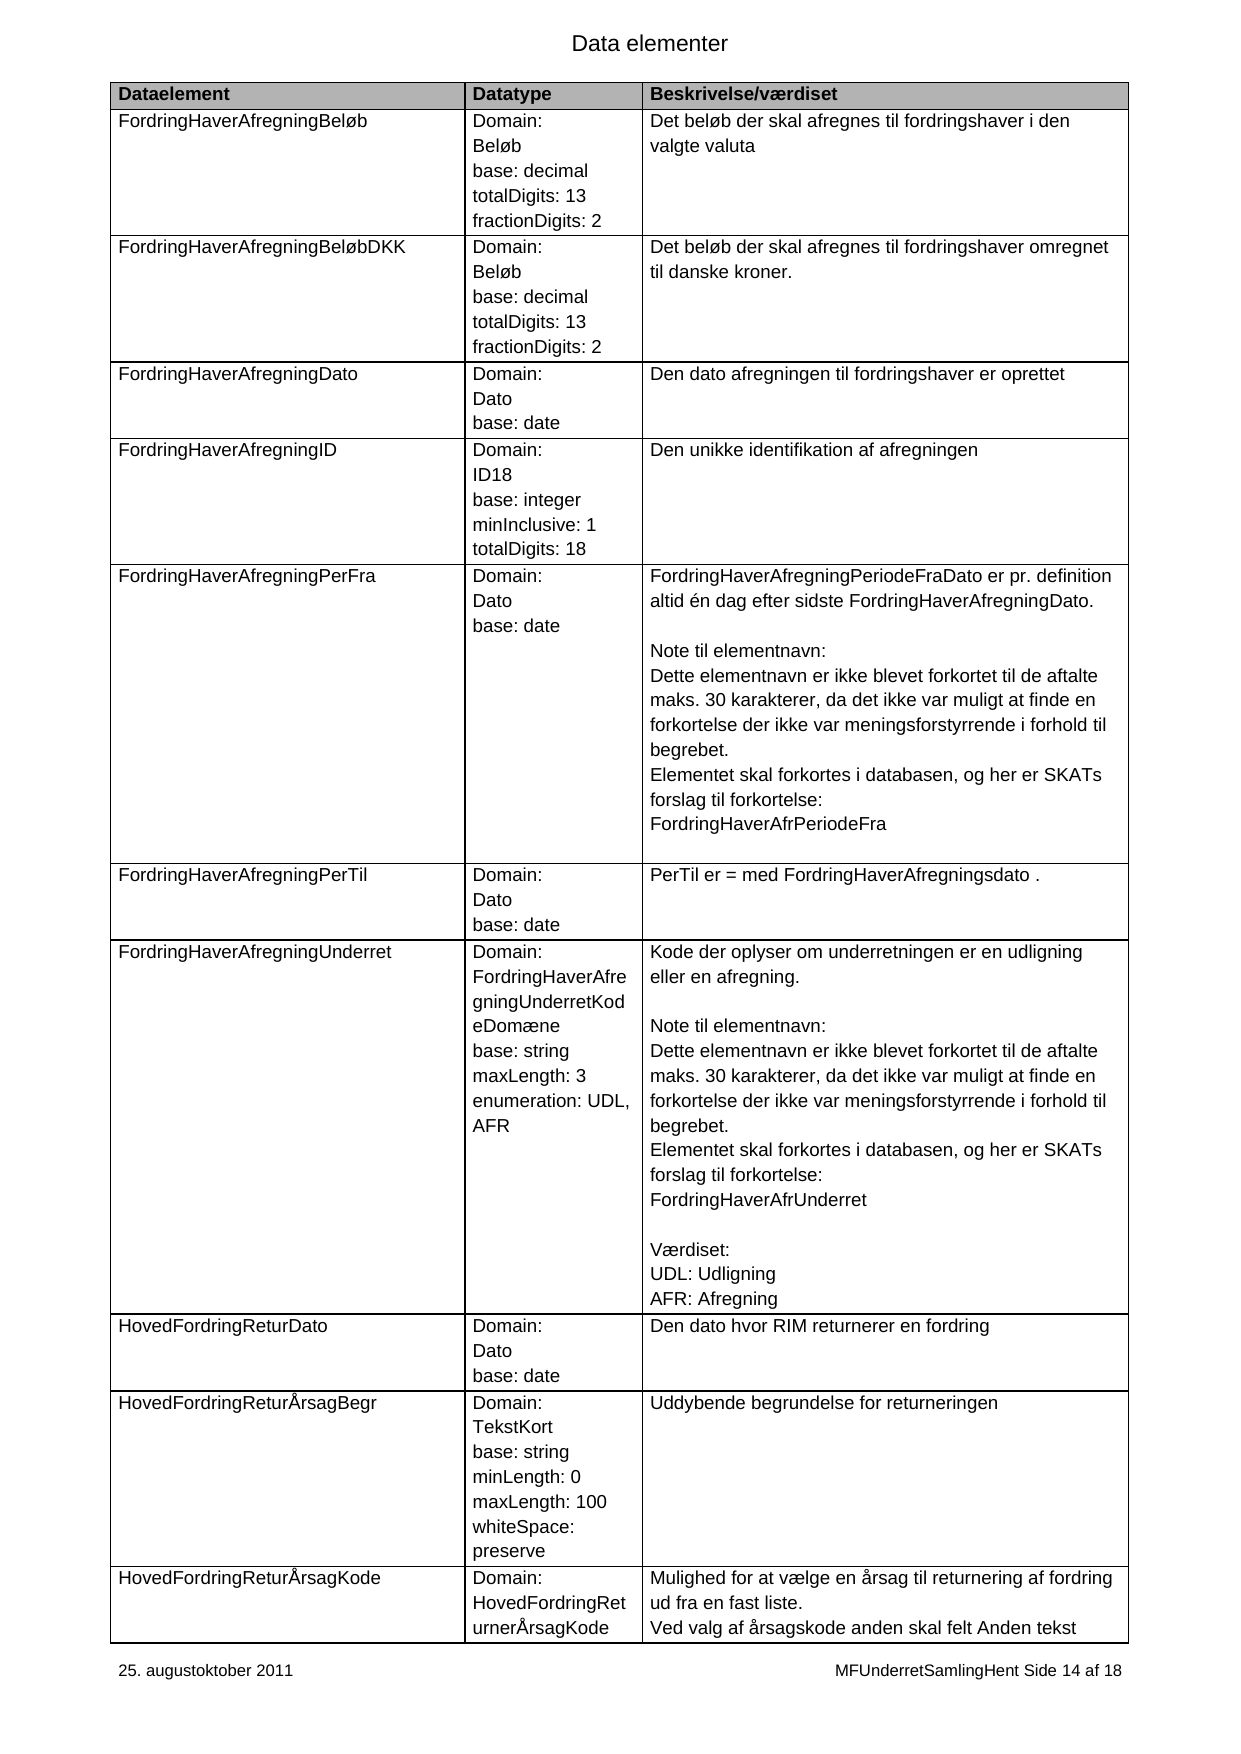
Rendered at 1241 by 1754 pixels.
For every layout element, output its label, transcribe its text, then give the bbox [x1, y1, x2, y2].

table_cell FordringHaverAfregningPerTil [111, 864, 464, 939]
table_cell Den dato hvor RIM returnerer en fordring [643, 1315, 1128, 1390]
table_cell Det beløb der skal afregnes til fordringshaver i den valgte valuta [643, 110, 1128, 235]
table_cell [111, 1567, 464, 1642]
table_header Datatype [466, 83, 642, 109]
table_cell Domain: Dato base: date [466, 1315, 642, 1390]
table_cell FordringHaverAfregningBeløbDKK [111, 236, 464, 361]
table_cell Uddybende begrundelse for returneringen [643, 1392, 1128, 1566]
table_cell Den dato afregningen til fordringshaver er oprettet [643, 363, 1128, 437]
table_cell PerTil er = med FordringHaverAfregningsdato . [643, 864, 1128, 939]
table_cell Domain: TekstKort base: string minLength: 0 maxLength: 100 whiteSpace: preserve [466, 1392, 642, 1566]
table_cell FordringHaverAfregningID [111, 439, 464, 564]
table_header Dataelement [111, 83, 464, 109]
table_cell Domain: Dato base: date [466, 363, 642, 437]
table_cell FordringHaverAfregningPerFra [111, 565, 464, 863]
table_cell Kode der oplyser om underretningen er en udligning eller en afregning. Note til elementnavn: Dette elementnavn er ikke blevet forkortet til de aftalte maks. 30 karakterer, da det ikke var muligt at finde en forkortelse der ikke var meningsforstyrrende i forhold til begrebet. Elementet skal forkortes i databasen, og her er SKATs forslag til forkortelse: FordringHaverAfrUnderret Værdiset: UDL: Udligning AFR: Afregning [643, 941, 1128, 1313]
table_cell Domain: Dato base: date [466, 864, 642, 939]
table_cell HovedFordringReturDato [111, 1315, 464, 1390]
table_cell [466, 1567, 642, 1642]
table_cell FordringHaverAfregningPeriodeFraDato er pr. definition altid én dag efter sidste FordringHaverAfregningDato. Note til elementnavn: Dette elementnavn er ikke blevet forkortet til de aftalte maks. 30 karakterer, da det ikke var muligt at finde en forkortelse der ikke var meningsforstyrrende i forhold til begrebet. Elementet skal forkortes i databasen, og her er SKATs forslag til forkortelse: FordringHaverAfrPeriodeFra [643, 565, 1128, 863]
table_cell FordringHaverAfregningBeløb [111, 110, 464, 235]
table_cell Domain: Dato base: date [466, 565, 642, 863]
table_cell Det beløb der skal afregnes til fordringshaver omregnet til danske kroner. [643, 236, 1128, 361]
table_cell Domain: ID18 base: integer minInclusive: 1 totalDigits: 18 [466, 439, 642, 564]
table_cell FordringHaverAfregningUnderret [111, 941, 464, 1313]
table_cell Domain: FordringHaverAfregningUnderretKodeDomæne base: string maxLength: 3 enumeration: UDL, AFR [466, 941, 642, 1313]
table_cell Domain: Beløb base: decimal totalDigits: 13 fractionDigits: 2 [466, 110, 642, 235]
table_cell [643, 1567, 1128, 1642]
table_cell HovedFordringReturÅrsagBegr [111, 1392, 464, 1566]
table_cell FordringHaverAfregningDato [111, 363, 464, 437]
table_cell Den unikke identifikation af afregningen [643, 439, 1128, 564]
table_cell Domain: Beløb base: decimal totalDigits: 13 fractionDigits: 2 [466, 236, 642, 361]
table_header Beskrivelse/værdiset [643, 83, 1128, 109]
